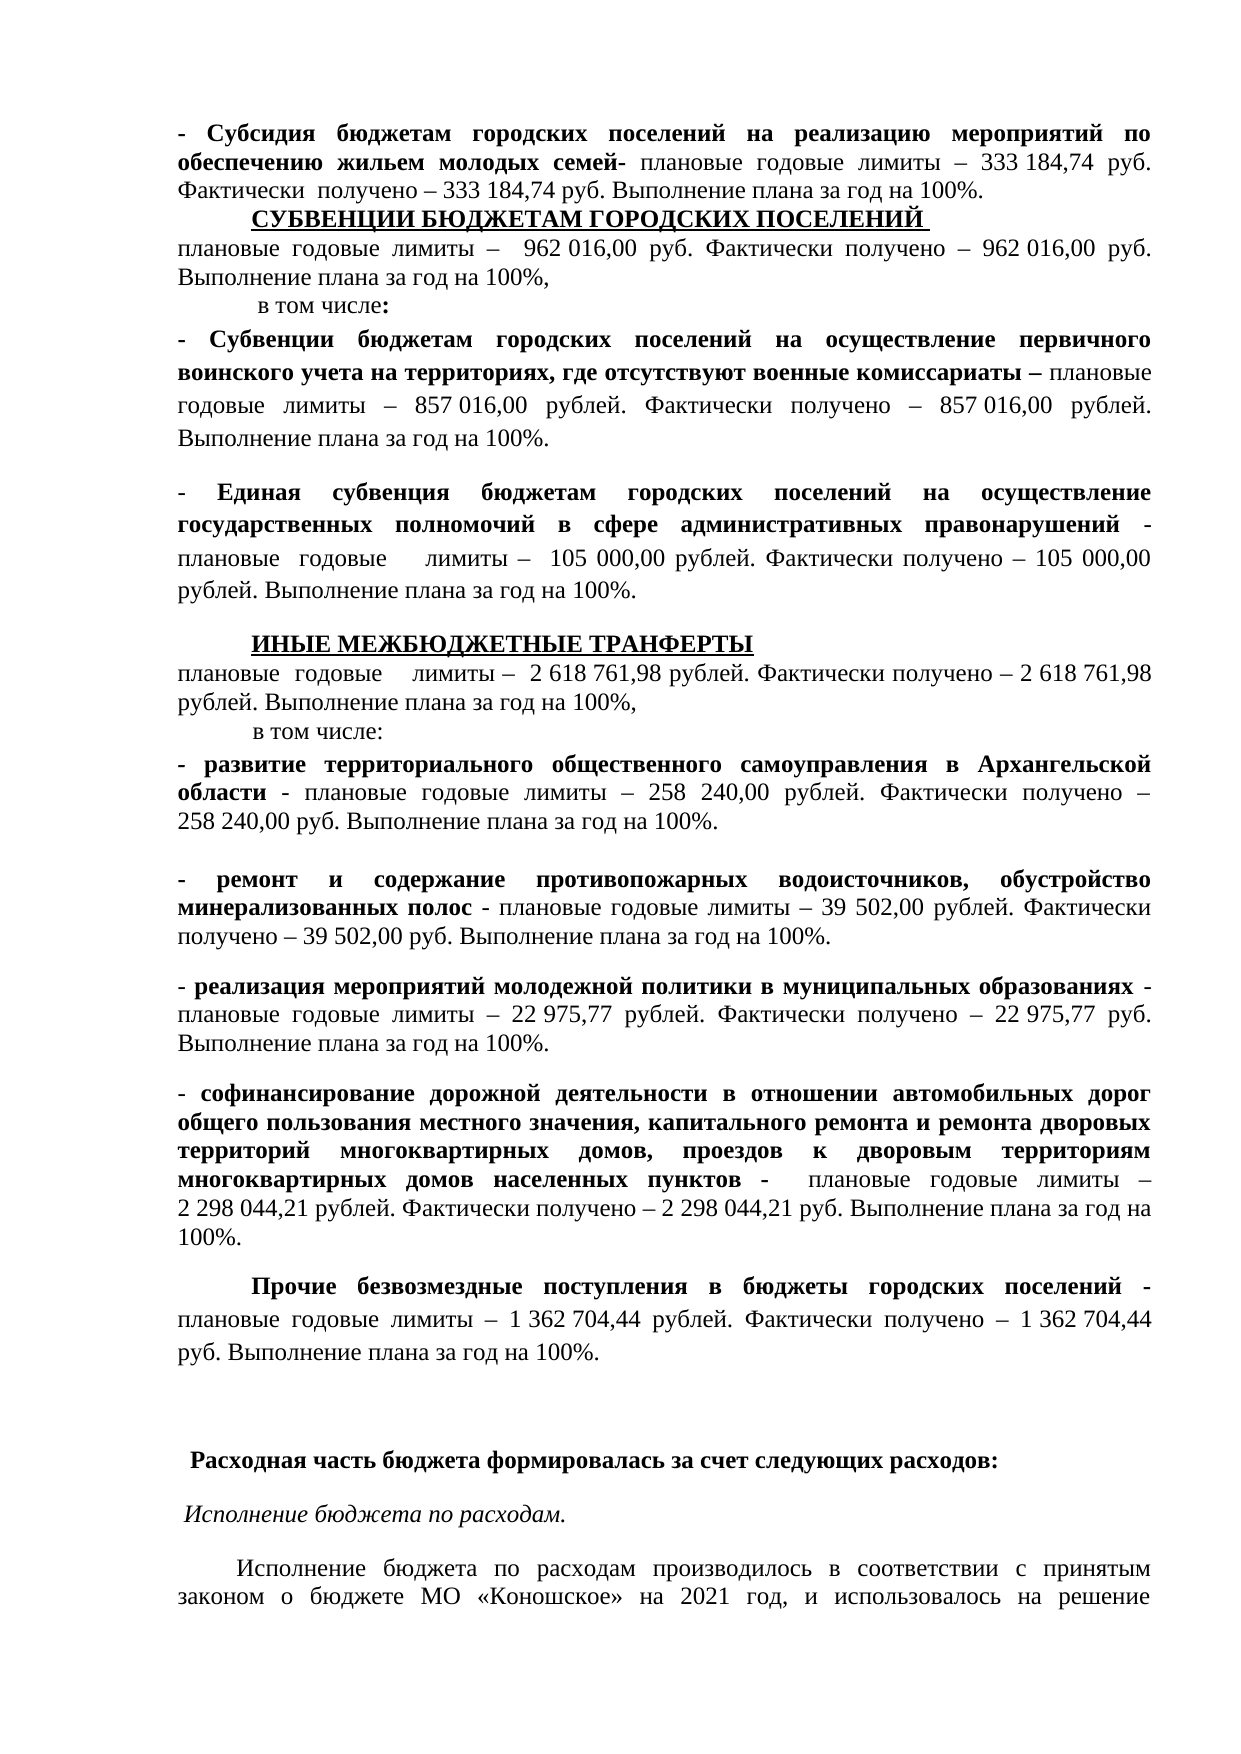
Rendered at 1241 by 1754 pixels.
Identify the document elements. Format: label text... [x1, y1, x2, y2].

text - ремонт и содержание противопожарных водоисточников, обустройство минерализованных полос - плановые годовые лимиты – 39 502,00 рублей. Фактически получено – 39 502,00 руб. Выполнение плана за год на 100%. [177, 864, 1152, 950]
text ИНЫЕ МЕЖБЮДЖЕТНЫЕ ТРАНФЕРТЫ [177, 629, 1152, 658]
text Прочие безвозмездные поступления в бюджеты городских поселений - плановые годовые лимиты – 1 362 704,44 рублей. Фактически получено – 1 362 704,44 руб. Выполнение плана за год на 100%. [177, 1271, 1152, 1366]
text СУБВЕНЦИИ БЮДЖЕТАМ ГОРОДСКИХ ПОСЕЛЕНИЙ [177, 204, 1152, 233]
text Исполнение бюджета по расходам. [177, 1499, 1152, 1528]
text - Субвенции бюджетам городских поселений на осуществление первичного воинского учета на территориях, где отсутствуют военные комиссариаты – плановые годовые лимиты – 857 016,00 рублей. Фактически получено – 857 016,00 рублей. Выполнение плана за год на 100%. [177, 324, 1152, 451]
text Расходная часть бюджета формировалась за счет следующих расходов: [177, 1445, 1152, 1474]
text - софинансирование дорожной деятельности в отношении автомобильных дорог общего пользования местного значения, капитального ремонта и ремонта дворовых территорий многоквартирных домов, проездов к дворовым территориям многоквартирных домов населенных пунктов - плановые годовые лимиты – 2 298 044,21 рублей. Фактически получено – 2 298 044,21 руб. Выполнение плана за год на 100%. [177, 1078, 1152, 1250]
text плановые годовые лимиты – 962 016,00 руб. Фактически получено – 962 016,00 руб. Выполнение плана за год на 100%, [177, 233, 1152, 291]
text - Субсидия бюджетам городских поселений на реализацию мероприятий по обеспечению жильем молодых семей- плановые годовые лимиты – 333 184,74 руб. Фактически получено – 333 184,74 руб. Выполнение плана за год на 100%. [177, 118, 1152, 204]
text - реализация мероприятий молодежной политики в муниципальных образованиях - плановые годовые лимиты – 22 975,77 рублей. Фактически получено – 22 975,77 руб. Выполнение плана за год на 100%. [177, 971, 1152, 1057]
text - Единая субвенция бюджетам городских поселений на осуществление государственных полномочий в сфере административных правонарушений - плановые годовые лимиты – 105 000,00 рублей. Фактически получено – 105 000,00 рублей. Выполнение плана за год на 100%. [177, 477, 1152, 604]
text в том числе: [177, 291, 1152, 319]
text - развитие территориального общественного самоуправления в Архангельской области - плановые годовые лимиты – 258 240,00 рублей. Фактически получено – 258 240,00 руб. Выполнение плана за год на 100%. [177, 749, 1152, 835]
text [177, 1553, 1152, 1610]
text в том числе: [177, 716, 1152, 744]
text плановые годовые лимиты – 2 618 761,98 рублей. Фактически получено – 2 618 761,98 рублей. Выполнение плана за год на 100%, [177, 658, 1152, 716]
